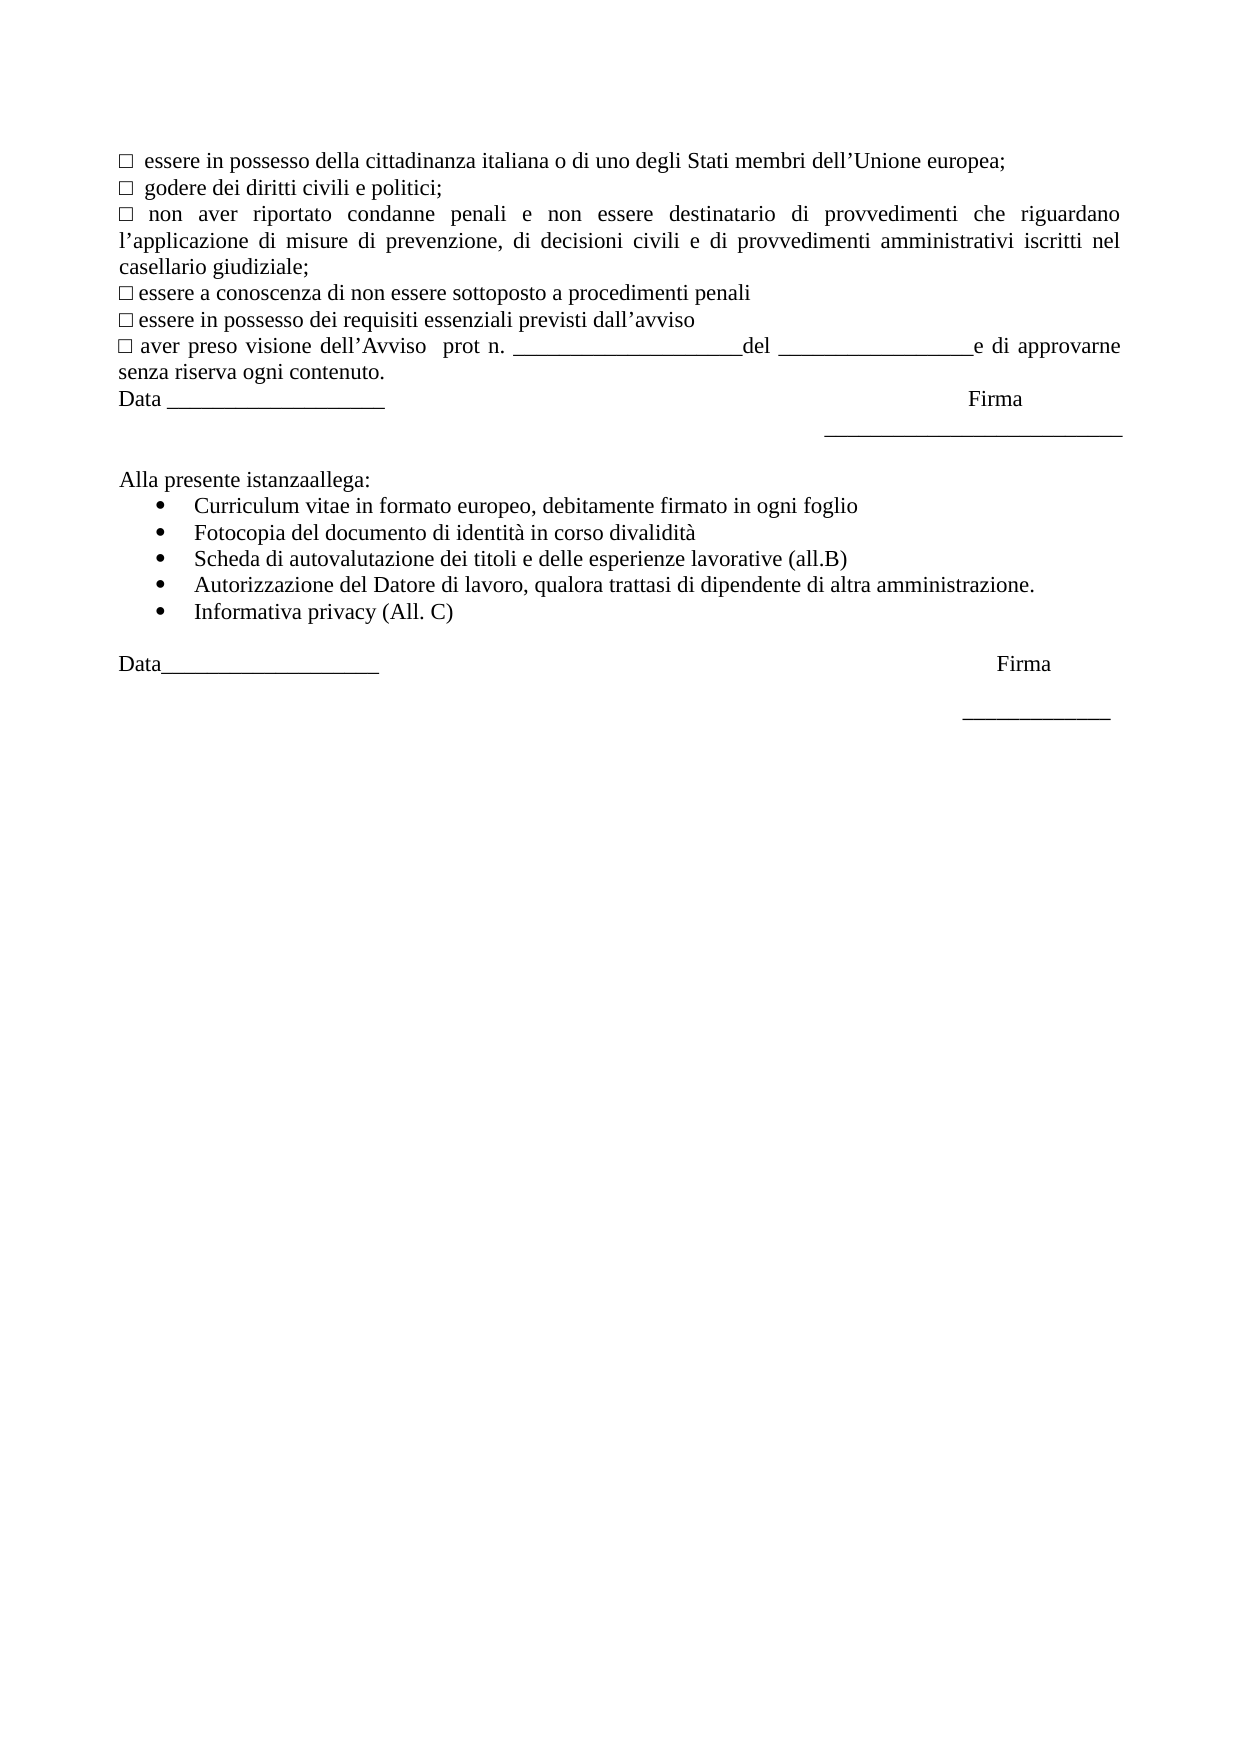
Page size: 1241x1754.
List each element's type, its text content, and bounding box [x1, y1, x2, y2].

list Fotocopia del documento di identità in corso divalidità [156, 519, 1122, 545]
text Data ___________________ Firma [118, 385, 1034, 411]
text □ godere dei diritti civili e politici; [119, 174, 1122, 200]
text □ non aver riportato condanne penali e non essere destinatario di provvedimenti che riguardano l’applicazione di misure di prevenzione, di decisioni civili e di provvedimenti amministrativi iscritti nel casellario giudiziale; [119, 200, 1122, 279]
text Data___________________ Firma [118, 650, 1122, 677]
text □ essere in possesso dei requisiti essenziali previsti dall’avviso [119, 306, 1122, 332]
text Alla presente istanzaallega: [119, 466, 1122, 492]
list Scheda di autovalutazione dei titoli e delle esperienze lavorative (all.B) [156, 545, 1122, 571]
list Autorizzazione del Datore di lavoro, qualora trattasi di dipendente di altra amministrazione. [156, 571, 1122, 598]
text _____________ [118, 696, 1122, 723]
text □ essere a conoscenza di non essere sottoposto a procedimenti penali [119, 279, 1122, 306]
text □ essere in possesso della cittadinanza italiana o di uno degli Stati membri dell’Unione europea; [119, 148, 1122, 174]
list Informativa privacy (All. C) [156, 598, 1122, 624]
list Curriculum vitae in formato europeo, debitamente firmato in ogni foglio [156, 492, 1122, 519]
text □ aver preso visione dell’Avviso prot n. ____________________del _________________e di approvarne senza riserva ogni contenuto. [118, 332, 1122, 385]
text __________________________ [118, 413, 1122, 439]
